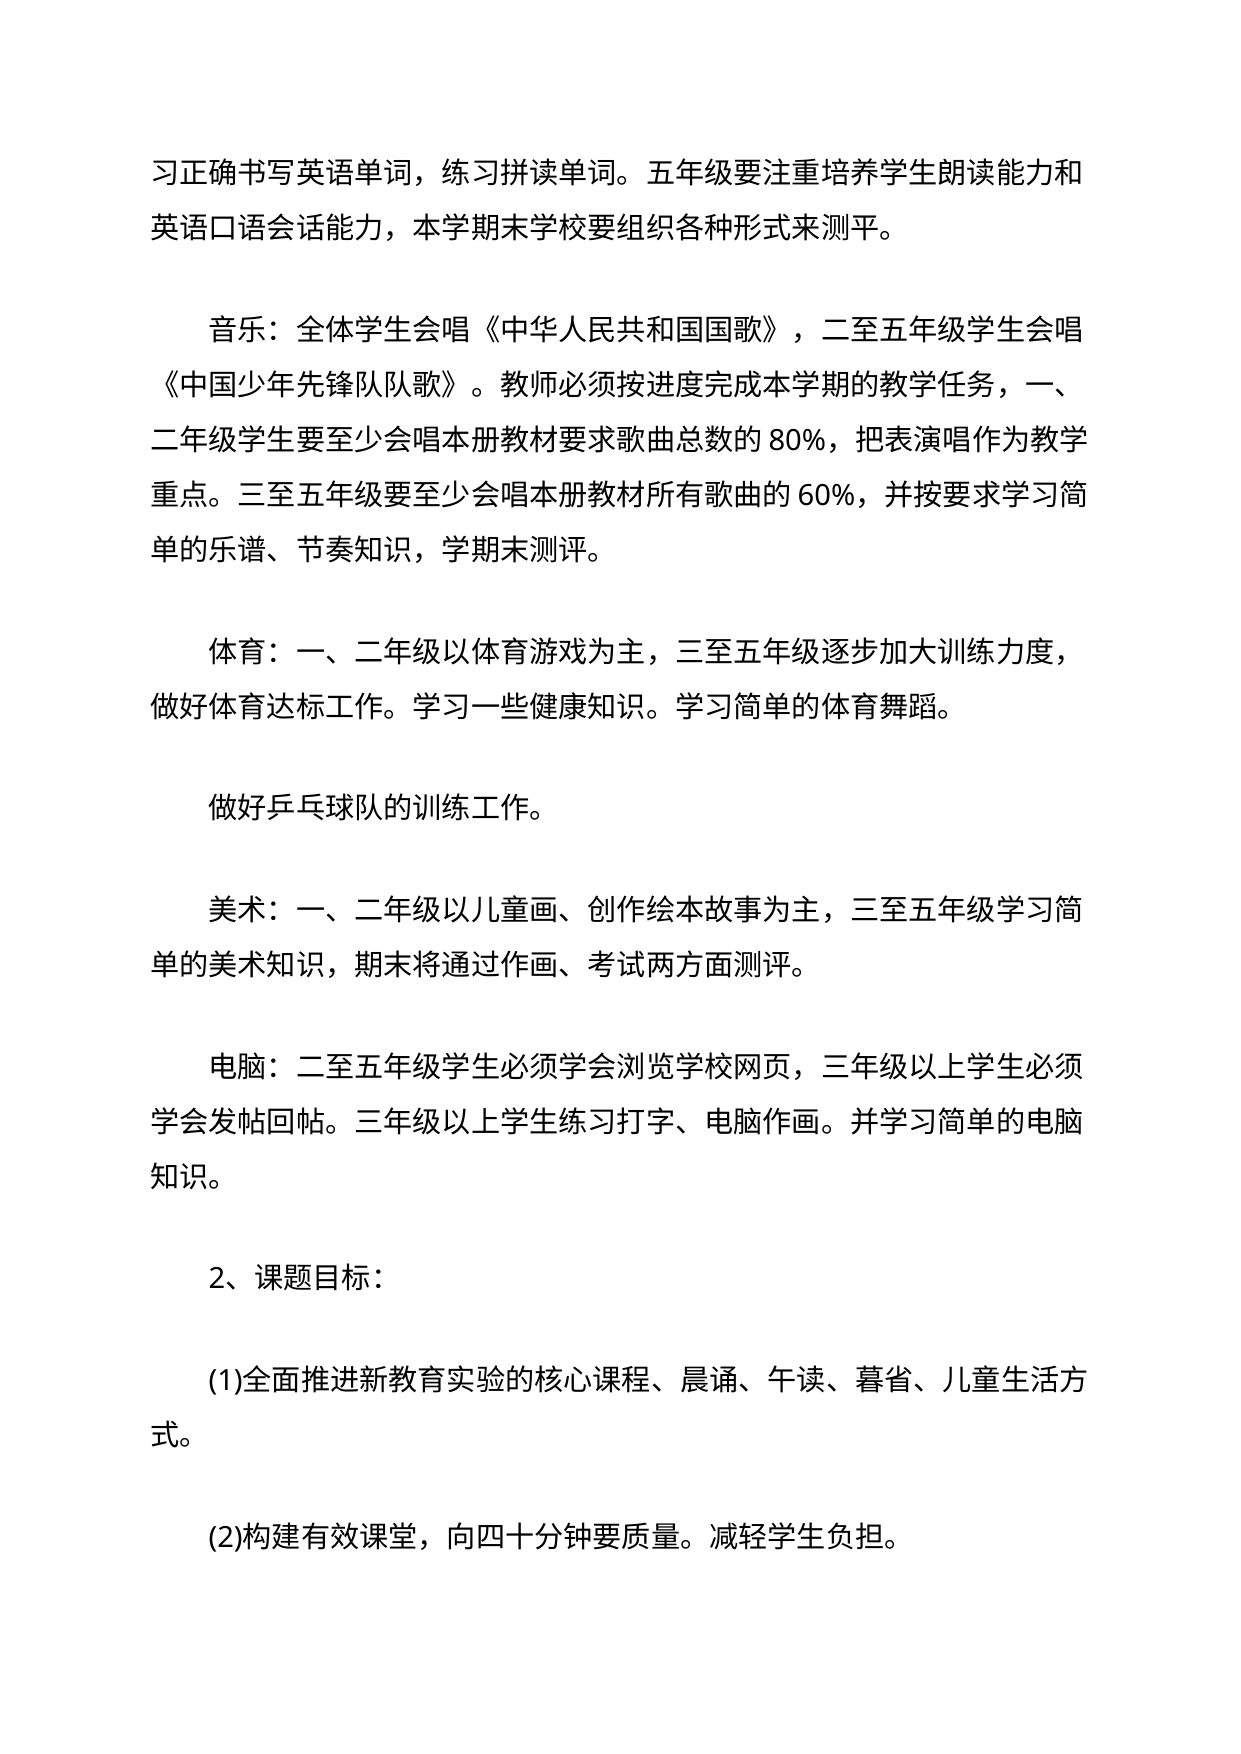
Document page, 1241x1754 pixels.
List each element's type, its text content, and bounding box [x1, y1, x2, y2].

text 2、课题目标： [150, 1255, 1090, 1297]
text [150, 150, 1090, 247]
text 电脑：二至五年级学生必须学会浏览学校网页，三年级以上学生必须学会发帖回帖。三年级以上学生练习打字、电脑作画。并学习简单的电脑知识。 [150, 1043, 1090, 1195]
text 音乐：全体学生会唱《中华人民共和国国歌》，二至五年级学生会唱《中国少年先锋队队歌》。教师必须按进度完成本学期的教学任务，一、二年级学生要至少会唱本册教材要求歌曲总数的80%，把表演唱作为教学重点。三至五年级要至少会唱本册教材所有歌曲的60%，并按要求学习简单的乐谱、节奏知识，学期末测评。 [150, 307, 1090, 569]
text (2)构建有效课堂，向四十分钟要质量。减轻学生负担。 [150, 1514, 1090, 1556]
text 做好乒乓球队的训练工作。 [150, 785, 1090, 827]
text (1)全面推进新教育实验的核心课程、晨诵、午读、暮省、儿童生活方式。 [150, 1357, 1090, 1454]
text 美术：一、二年级以儿童画、创作绘本故事为主，三至五年级学习简单的美术知识，期末将通过作画、考试两方面测评。 [150, 887, 1090, 984]
text 体育：一、二年级以体育游戏为主，三至五年级逐步加大训练力度，做好体育达标工作。学习一些健康知识。学习简单的体育舞蹈。 [150, 628, 1090, 725]
